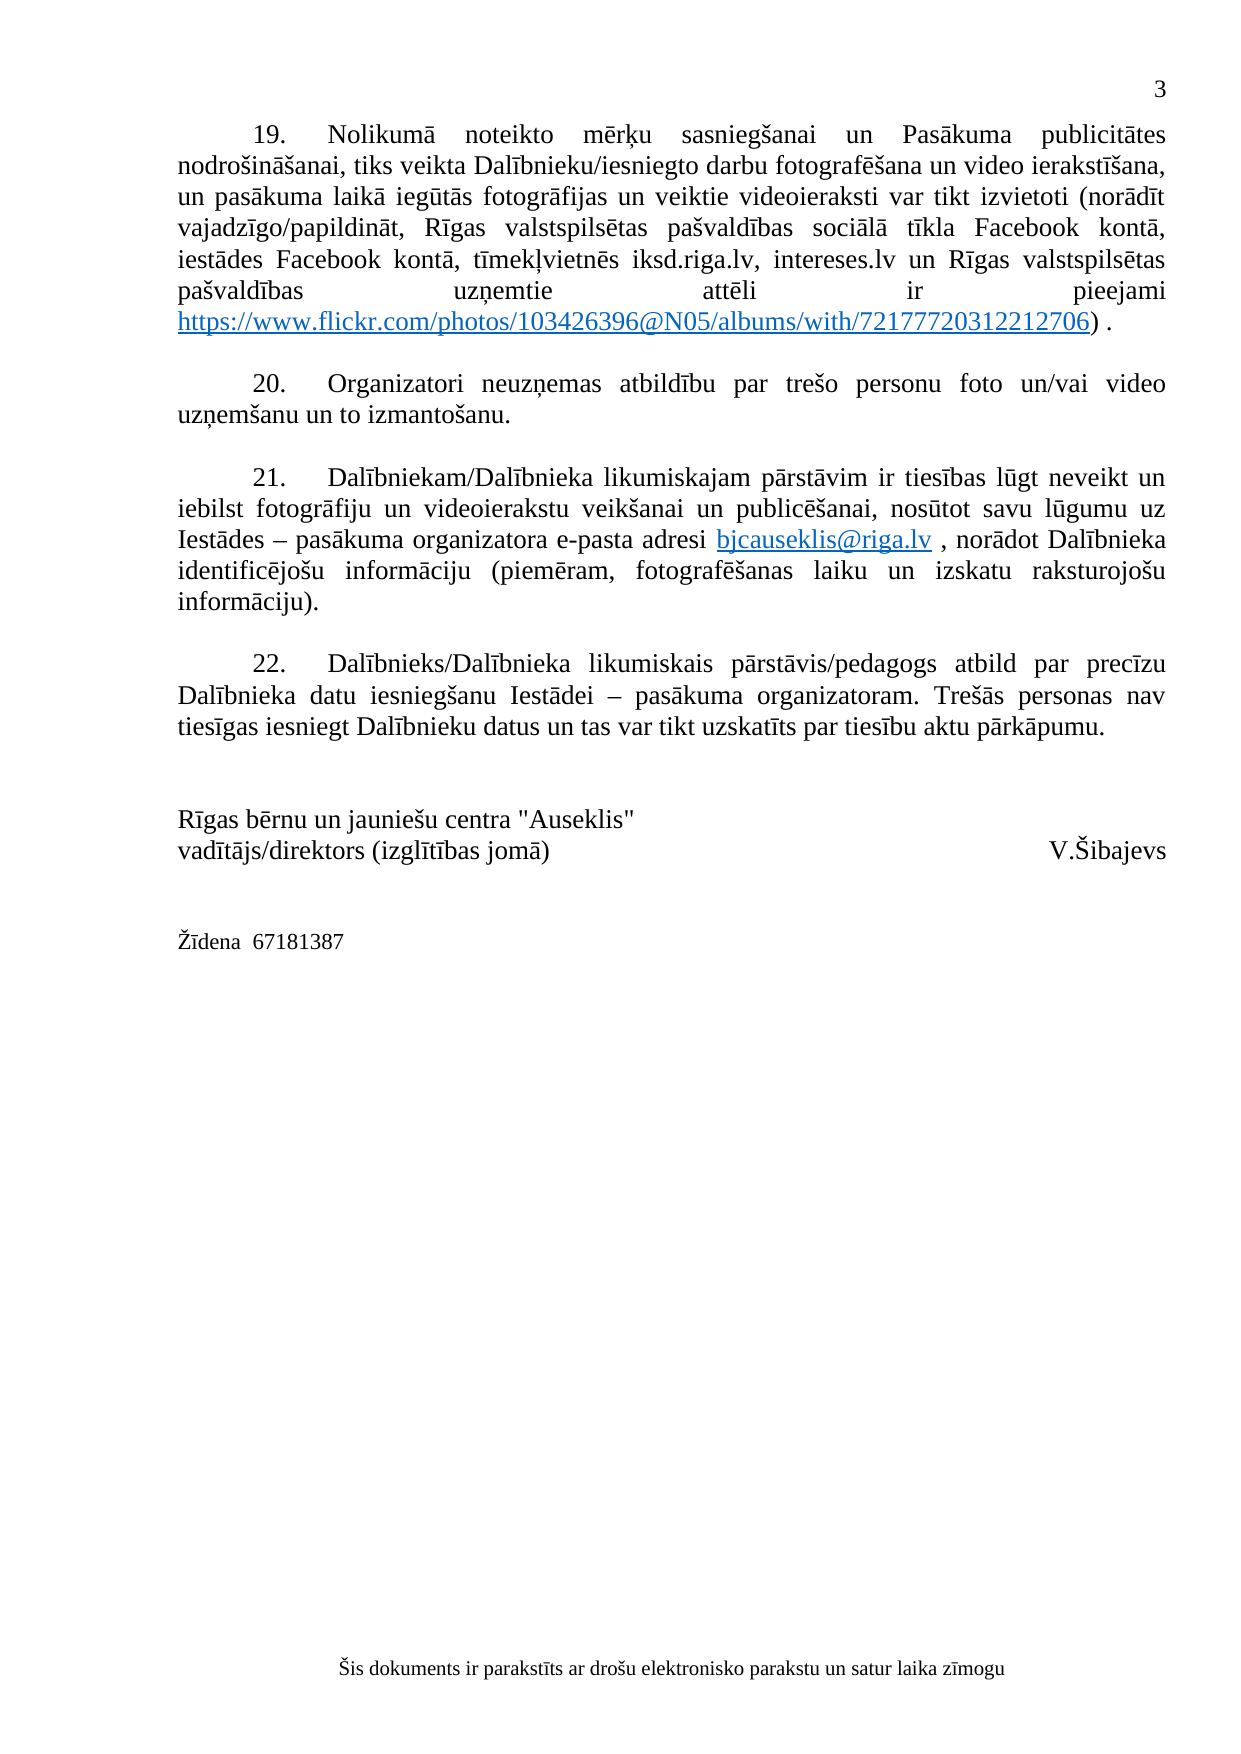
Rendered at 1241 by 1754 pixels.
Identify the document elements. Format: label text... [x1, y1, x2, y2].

text 20. Organizatori neuzņemas atbildību par trešo personu foto un/vai video uzņemšanu un to izmantošanu. [177, 367, 1167, 429]
table_header Žīdena 67181387 [166, 928, 886, 1012]
text 21. Dalībniekam/Dalībnieka likumiskajam pārstāvim ir tiesības lūgt neveikt un iebilst fotogrāfiju un videoierakstu veikšanai un publicēšanai, nosūtot savu lūgumu uz Iestādes – pasākuma organizatora e-pasta adresi bjcauseklis@riga.lv , norādot Dalībnieka identificējošu informāciju (piemēram, fotografēšanas laiku un izskatu raksturojošu informāciju). [177, 461, 1167, 616]
table_header Rīgas bērnu un jauniešu centra "Auseklis" vadītājs/direktors (izglītības jomā) [166, 803, 768, 866]
text 19. Nolikumā noteikto mērķu sasniegšanai un Pasākuma publicitātes nodrošināšanai, tiks veikta Dalībnieku/iesniegto darbu fotografēšana un video ierakstīšana, un pasākuma laikā iegūtās fotogrāfijas un veiktie videoieraksti var tikt izvietoti (norādīt vajadzīgo/papildināt, Rīgas valstspilsētas pašvaldības sociālā tīkla Facebook kontā, iestādes Facebook kontā, tīmekļvietnēs iksd.riga.lv, intereses.lv un Rīgas valstspilsētas pašvaldības uzņemtie attēli ir pieejami https://www.flickr.com/photos/103426396@N05/albums/with/72177720312212706) . [177, 118, 1167, 336]
table_header V.Šibajevs [768, 803, 1178, 866]
text 22. Dalībnieks/Dalībnieka likumiskais pārstāvis/pedagogs atbild par precīzu Dalībnieka datu iesniegšanu Iestādei – pasākuma organizatoram. Trešās personas nav tiesīgas iesniegt Dalībnieku datus un tas var tikt uzskatīts par tiesību aktu pārkāpumu. [177, 648, 1167, 741]
